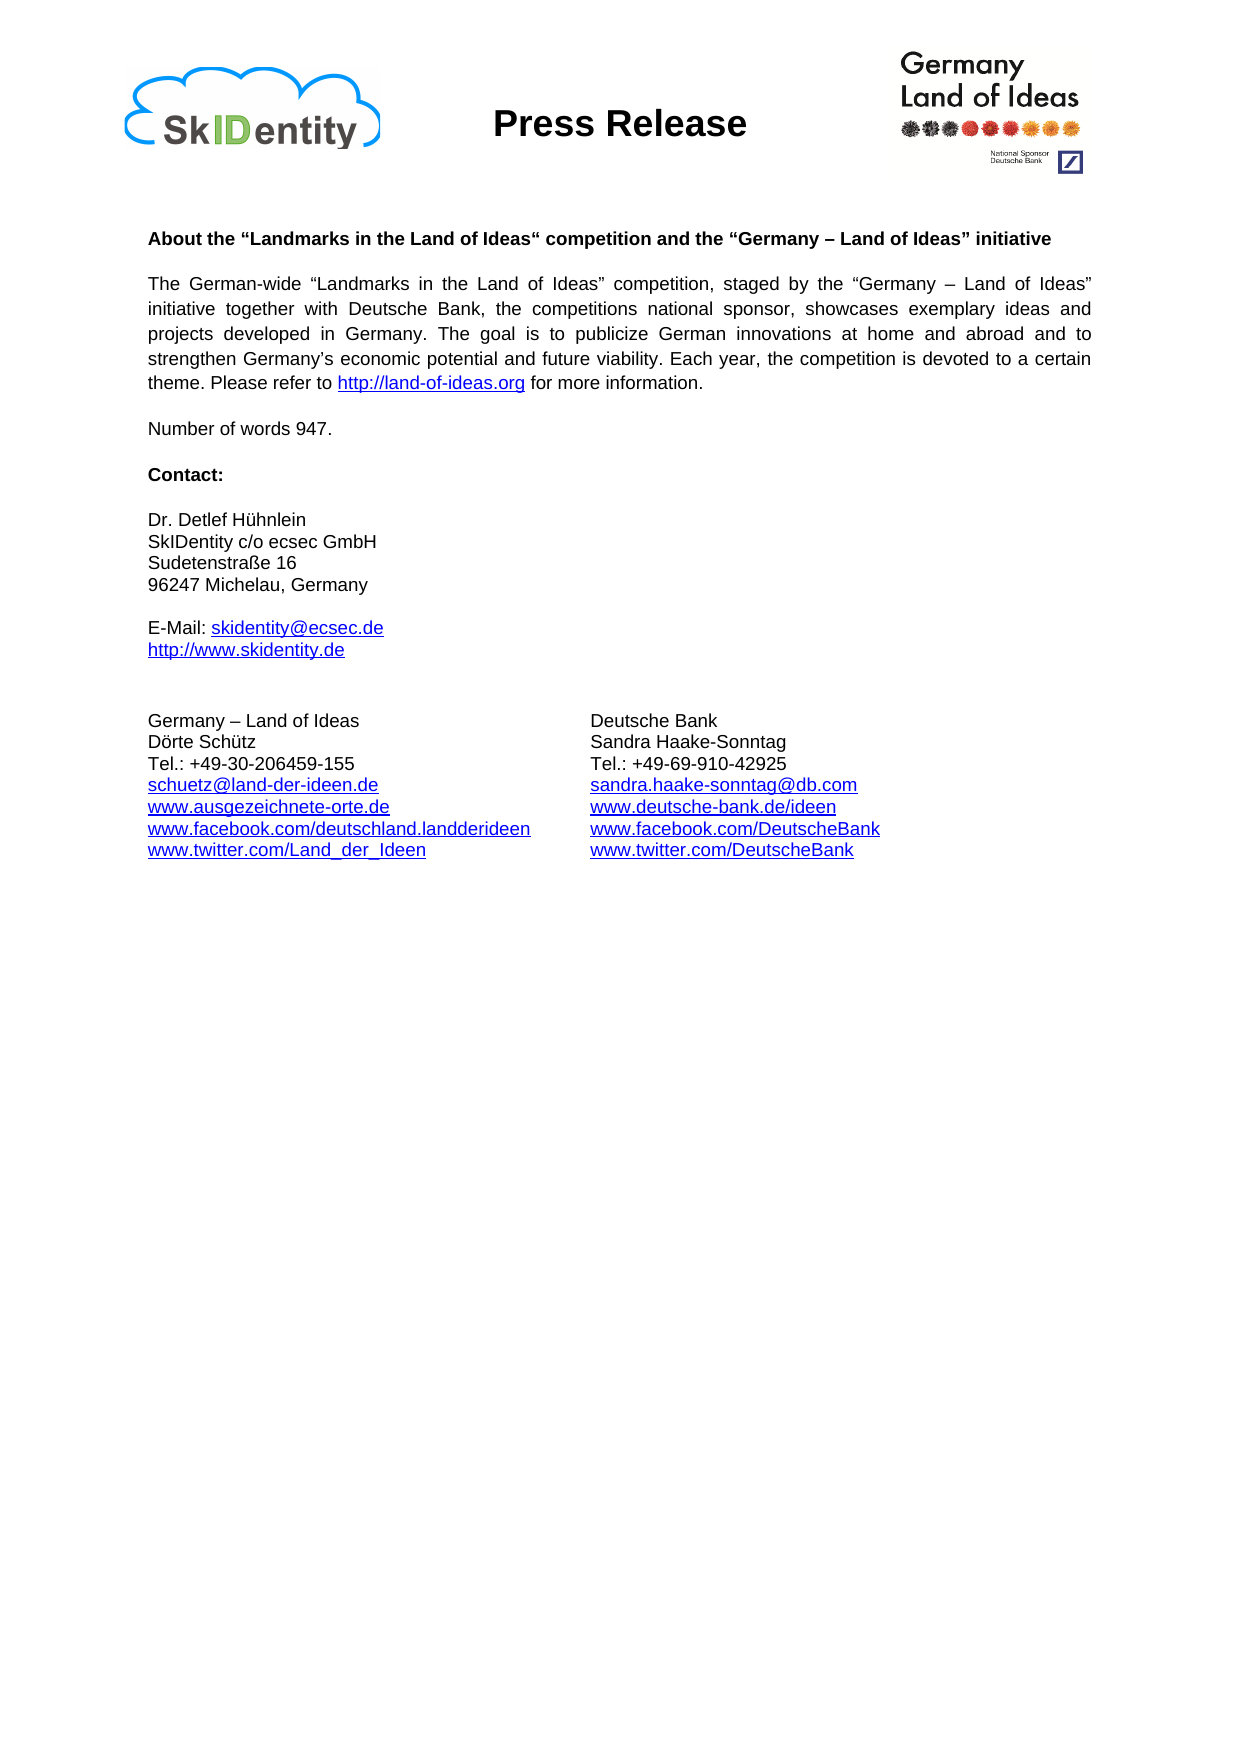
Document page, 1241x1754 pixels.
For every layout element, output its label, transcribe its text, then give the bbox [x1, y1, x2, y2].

text www.twitter.com/Land_der_Ideen www.twitter.com/DeutscheBank [148, 839, 1093, 860]
text E-Mail: skidentity@ecsec.de [148, 617, 1093, 638]
text The German-wide “Landmarks in the Land of Ideas” competition, staged by the “Germany – Land of Ideas” initiative together with Deutsche Bank, the competitions national sponsor, showcases exemplary ideas and projects developed in Germany. The goal is to publicize German innovations at home and abroad and to strengthen Germany’s economic potential and future viability. Each year, the competition is devoted to a certain theme. Please refer to http://land-of-ideas.org for more information. [148, 273, 1093, 394]
text SkIDentity c/o ecsec GmbH [148, 531, 1093, 552]
text Contact: [148, 463, 1093, 485]
text 96247 Michelau, Germany [148, 574, 1093, 595]
text schuetz@land-der-ideen.de sandra.haake-sonntag@db.com [148, 774, 1093, 796]
picture [887, 46, 1092, 181]
text Dr. Detlef Hühnlein [148, 509, 1093, 531]
text Sudetenstraße 16 [148, 552, 1093, 574]
text Germany – Land of Ideas Deutsche Bank [148, 709, 1093, 731]
text www.ausgezeichnete-orte.de www.deutsche-bank.de/ideen [148, 796, 1093, 817]
text Number of words 947. [148, 418, 1093, 439]
text Dörte Schütz Sandra Haake-Sonntag [148, 731, 1093, 753]
picture [123, 67, 381, 149]
text About the “Landmarks in the Land of Ideas“ competition and the “Germany – Land of Ideas” initiative [148, 227, 1093, 249]
text http://www.skidentity.de [148, 638, 1093, 660]
text Tel.: +49-30-206459-155 Tel.: +49-69-910-42925 [148, 753, 1093, 774]
text www.facebook.com/deutschland.landderideen www.facebook.com/DeutscheBank [148, 817, 1093, 839]
